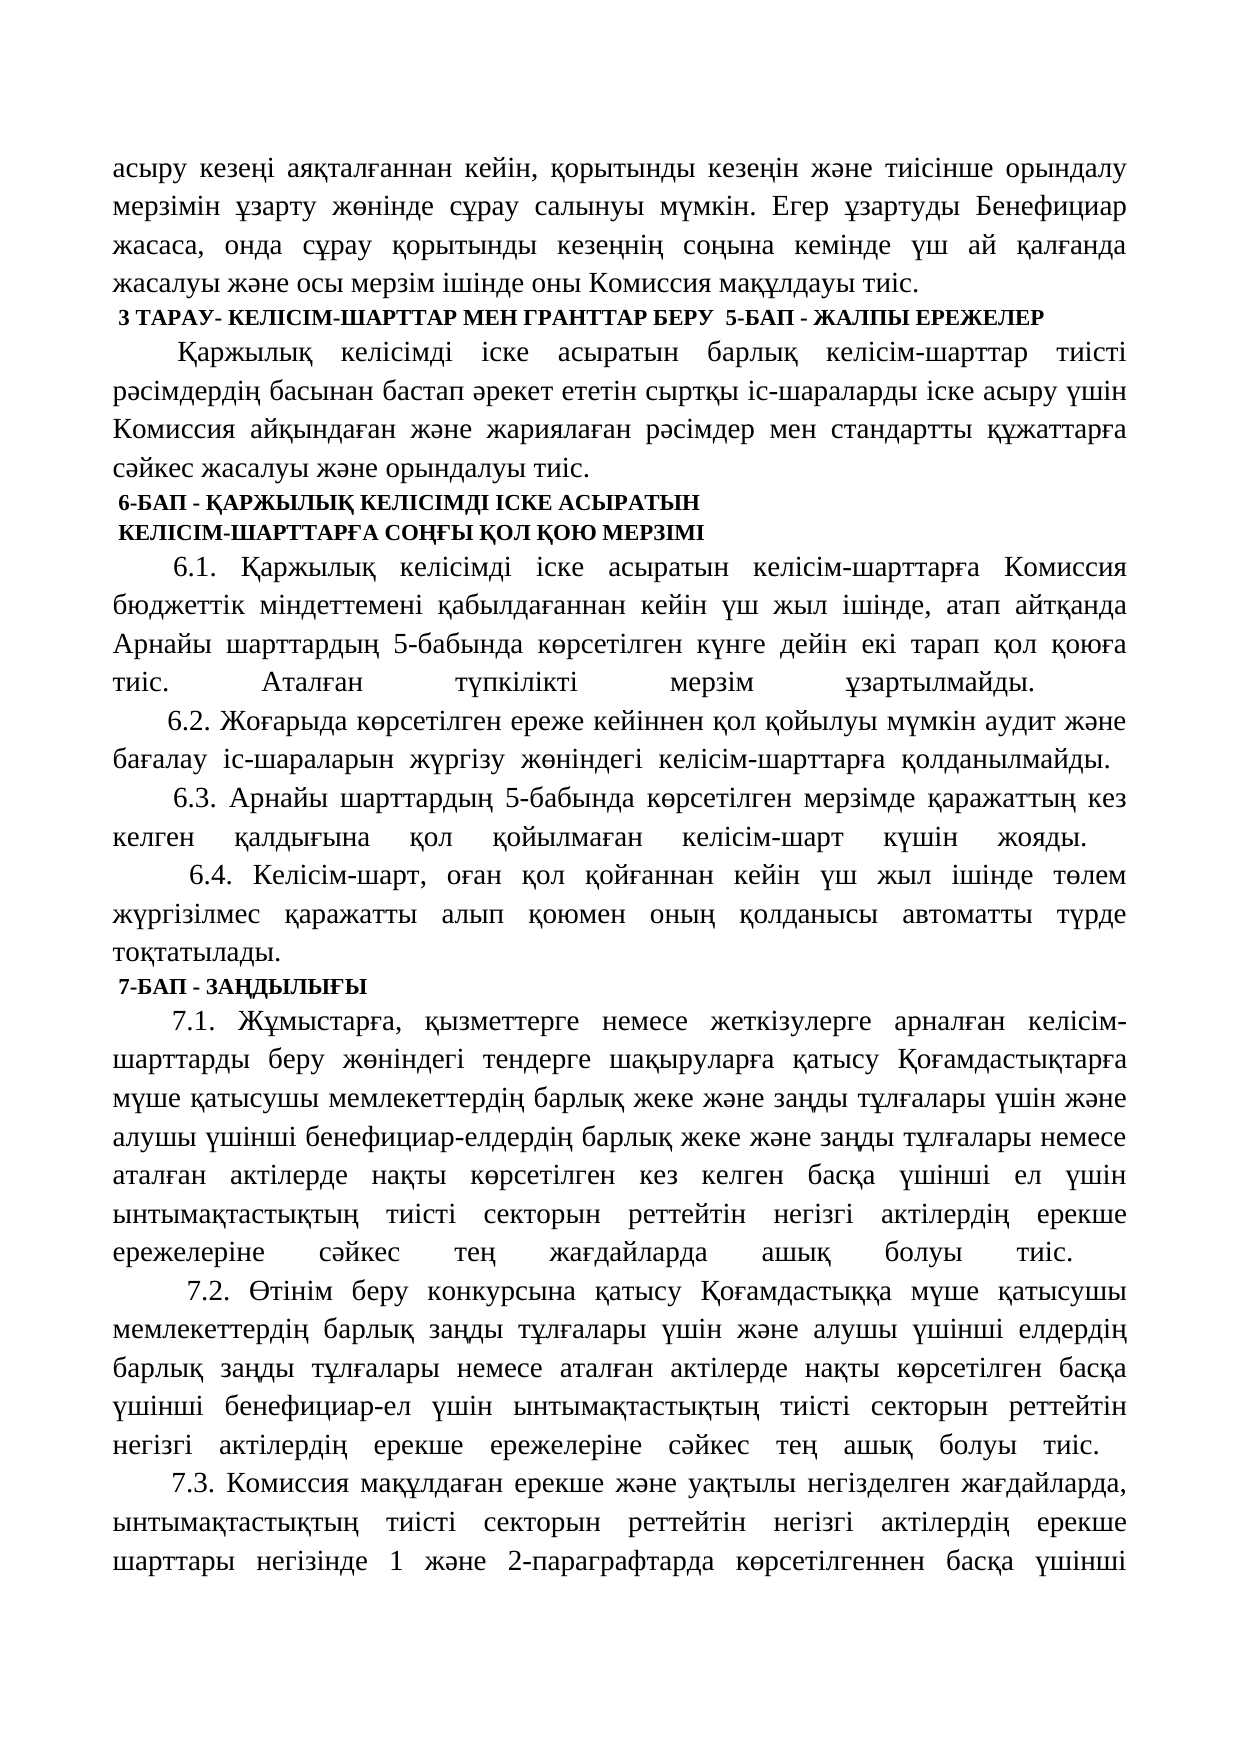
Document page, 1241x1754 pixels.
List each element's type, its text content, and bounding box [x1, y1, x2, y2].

text 7-БАП - ЗАҢДЫЛЫҒЫ [112, 973, 1128, 999]
text 6-БАП - ҚАРЖЫЛЫҚ КЕЛІСІМДІ ІСКЕ АСЫРАТЫН КЕЛІСІМ-ШАРТТАРҒА СОҢҒЫ ҚОЛ ҚОЮ МЕРЗІМІ [112, 488, 1128, 545]
text Қаржылық келісімді іске асыратын барлық келісім-шарттар тиісті рәсімдердің басынан бастап әрекет ететін сыртқы іс-шараларды іске асыру үшін Комиссия айқындаған және жариялаған рәсімдер мен стандартты құжаттарға сәйкес жасалуы және орындалуы тиіс. [112, 334, 1128, 483]
text 6.1. Қаржылық келісімді іске асыратын келісім-шарттарға Комиссия бюджеттік міндеттемені қабылдағаннан кейін үш жыл ішінде, атап айтқанда Арнайы шарттардың 5-бабында көрсетілген күнге дейін екі тарап қол қоюға тиіс. Аталған түпкілікті мерзім ұзартылмайды. 6.2. Жоғарыда көрсетілген ереже кейіннен қол қойылуы мүмкін аудит және бағалау іс-шараларын жүргізу жөніндегі келісім-шарттарға қолданылмайды. 6.3. Арнайы шарттардың 5-бабында көрсетілген мерзімде қаражаттың кез келген қалдығына қол қойылмаған келісім-шарт күшін жояды. 6.4. Келісім-шарт, оған қол қойғаннан кейін үш жыл ішінде төлем жүргізілмес қаражатты алып қоюмен оның қолданысы автоматты түрде тоқтатылады. [112, 549, 1128, 968]
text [112, 150, 1128, 299]
text 3 ТАРАУ- КЕЛІСІМ-ШАРТТАР МЕН ГРАНТТАР БЕРУ 5-БАП - ЖАЛПЫ ЕРЕЖЕЛЕР [112, 304, 1128, 331]
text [112, 1003, 1128, 1576]
